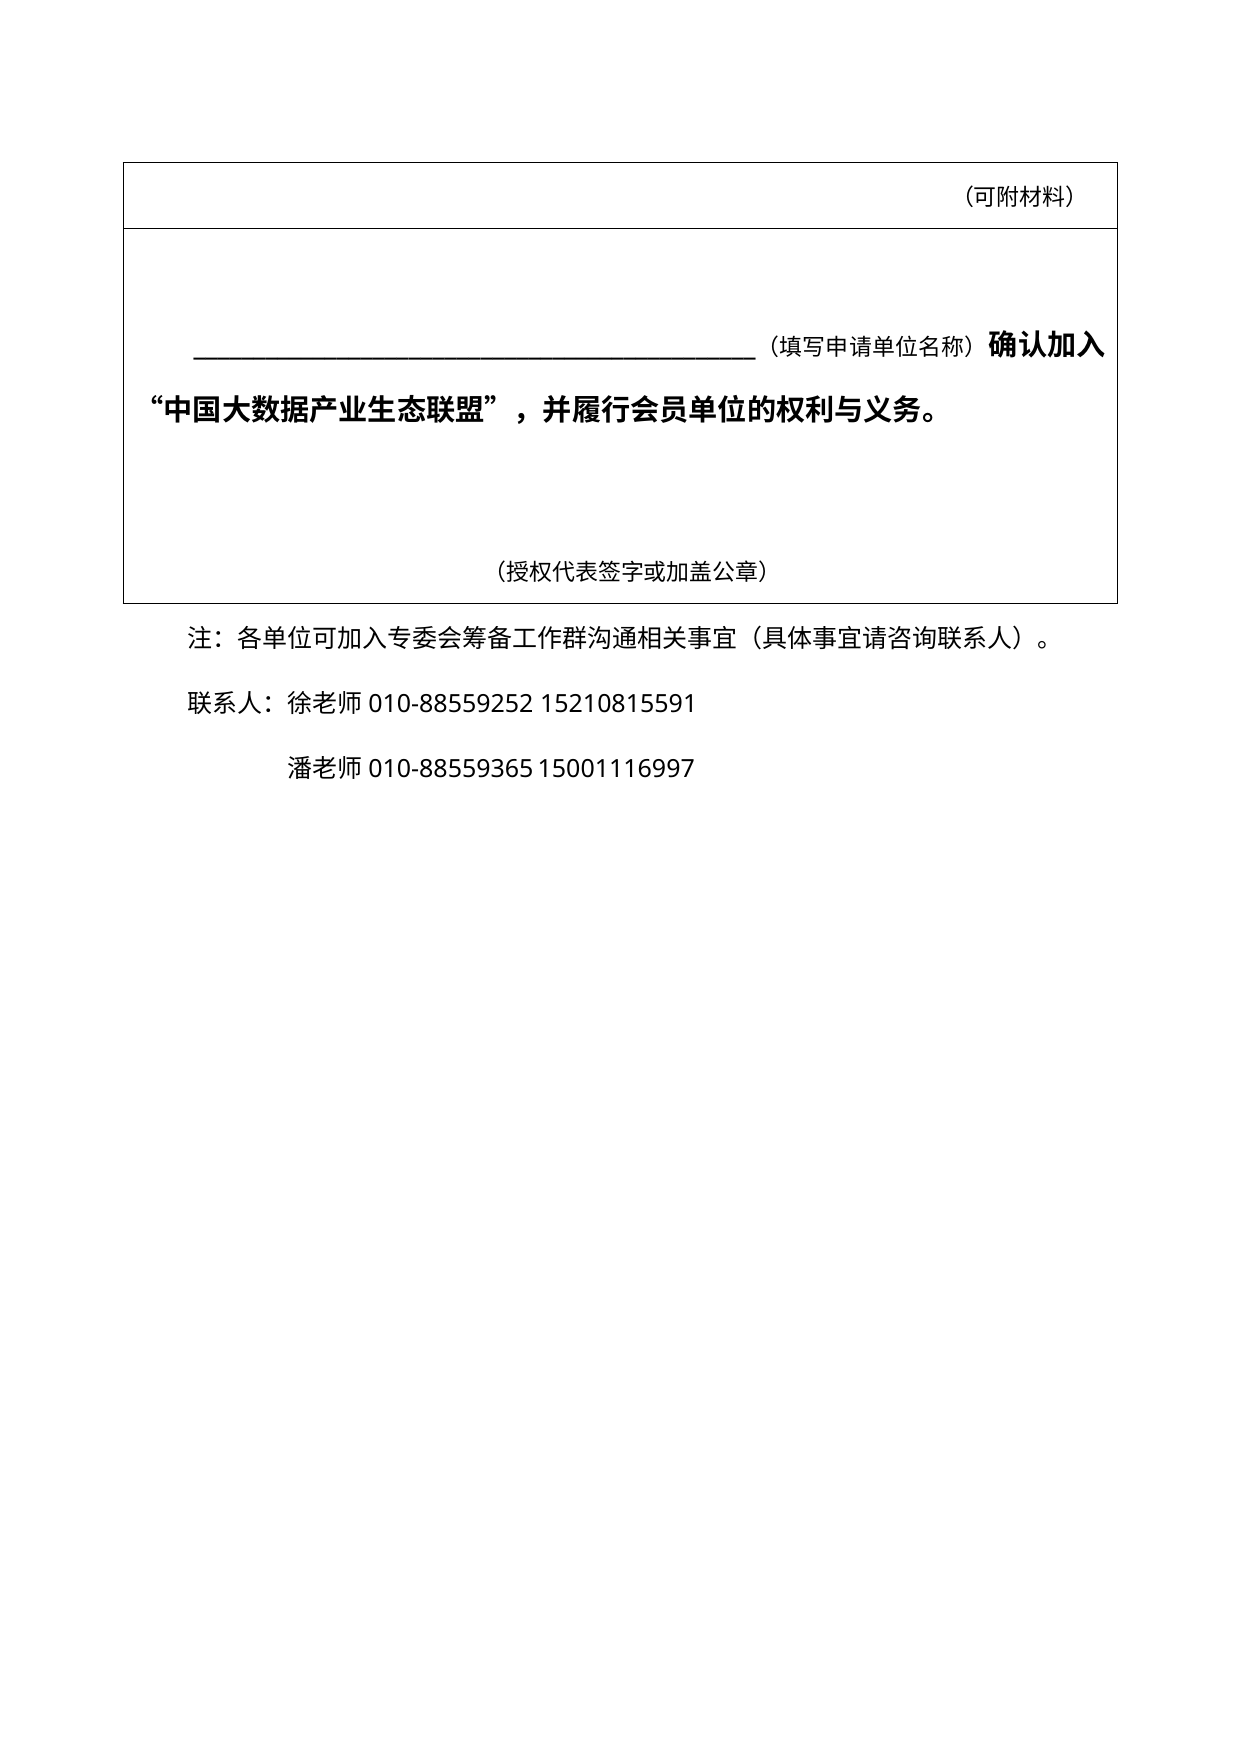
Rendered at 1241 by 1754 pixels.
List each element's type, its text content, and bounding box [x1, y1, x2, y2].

text 联系人：徐老师 010-88559252 15210815591 [187, 669, 1053, 734]
text 潘老师 010-88559365 15001116997 [187, 734, 1053, 799]
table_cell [124, 163, 1117, 228]
text 注：各单位可加入专委会筹备工作群沟通相关事宜（具体事宜请咨询联系人）。 [187, 604, 1053, 669]
table_cell _______________________________________________（填写申请单位名称）确认加入“中国大数据产业生态联盟”，并履行会员单位的权利与义务。 （授权代表签字或加盖公章） [124, 229, 1117, 603]
